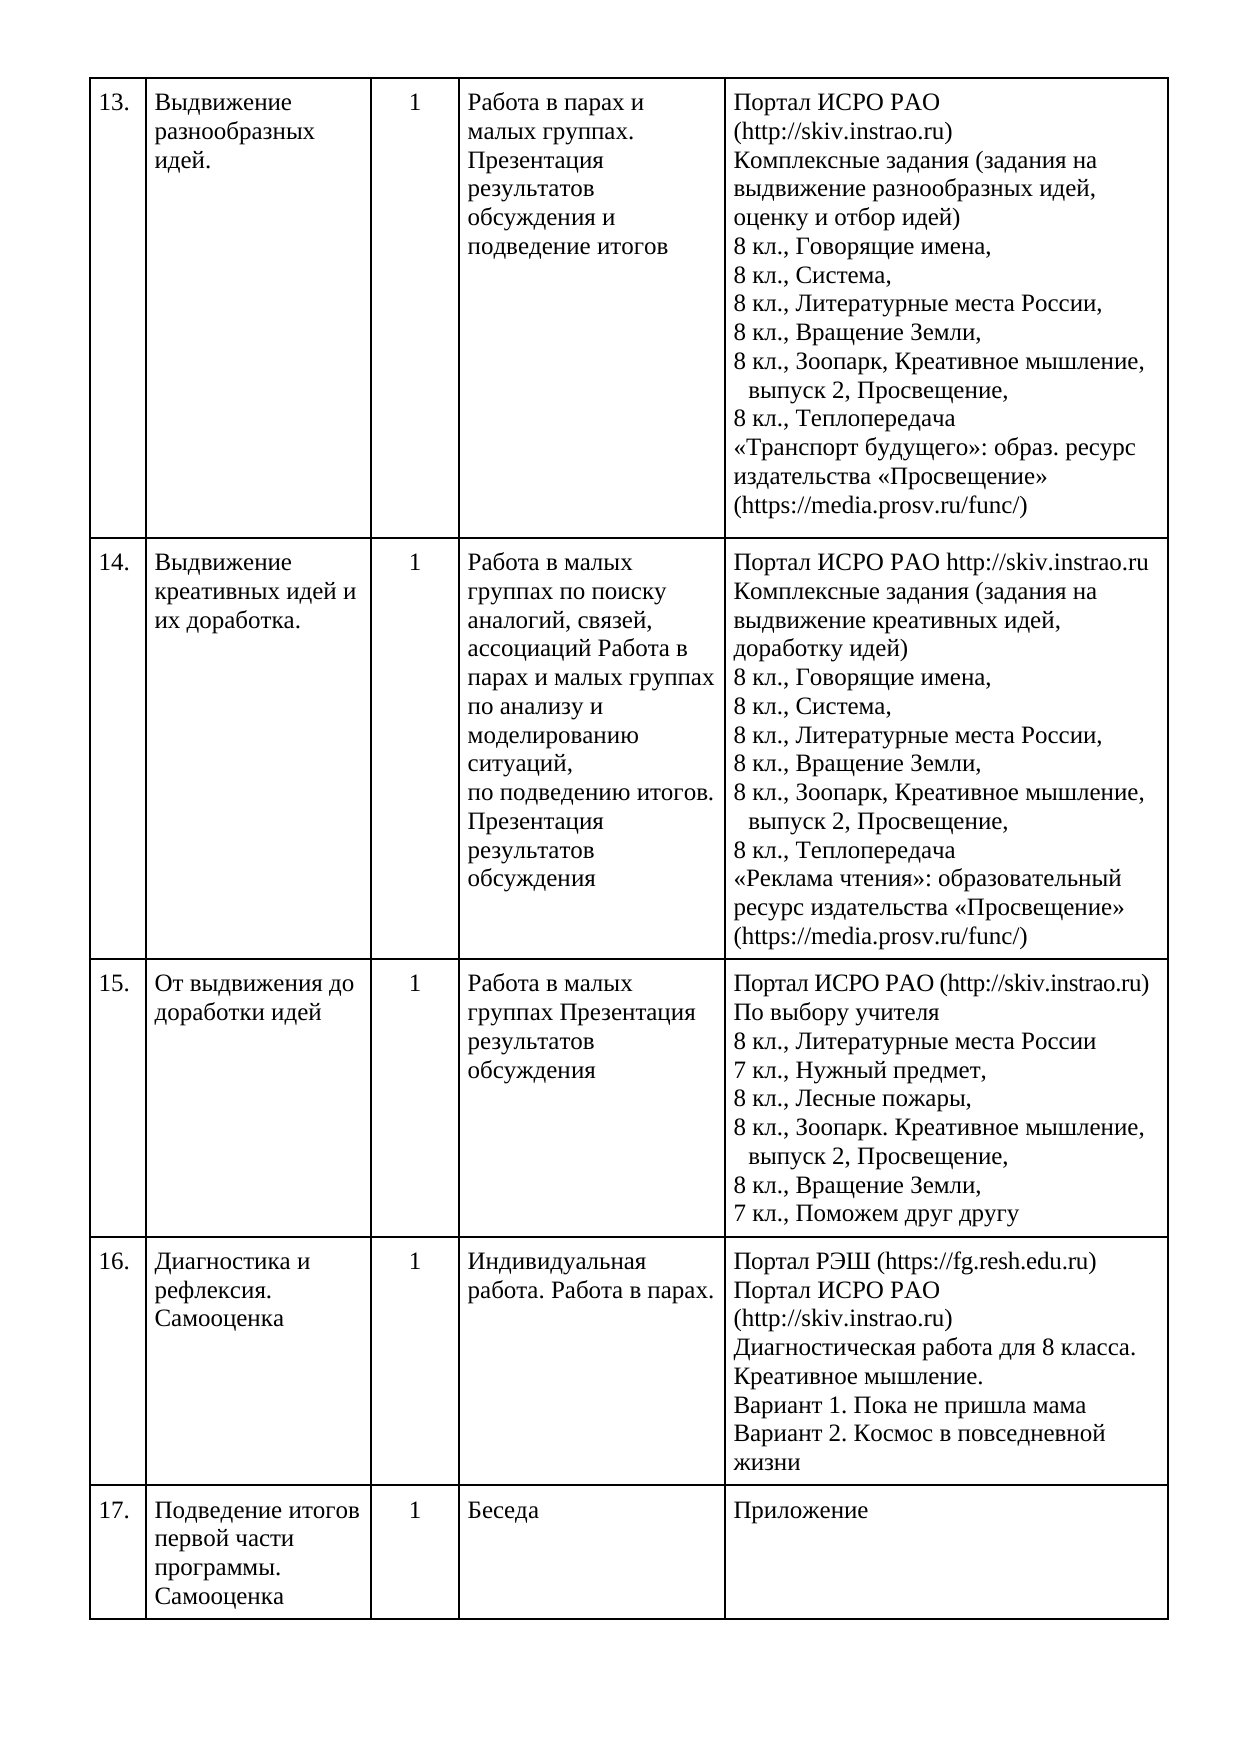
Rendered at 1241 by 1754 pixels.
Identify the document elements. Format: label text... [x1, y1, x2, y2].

table_cell От выдвижения до доработки идей [147, 960, 370, 1236]
table_cell Портал РЭШ (https://fg.resh.edu.ru) Портал ИСРО РАО (http://skiv.instrao.ru) Диагностическая работа для 8 класса. Креативное мышление. Вариант 1. Пока не пришла мама Вариант 2. Космос в повседневной жизни [726, 1238, 1167, 1484]
table_cell Беседа [460, 1486, 724, 1618]
table_cell Портал ИСРО РАО http://skiv.instrao.ru Комплексные задания (задания на выдвижение креативных идей, доработку идей) 8 кл., Говорящие имена, 8 кл., Система, 8 кл., Литературные места России, 8 кл., Вращение Земли, 8 кл., Зоопарк, Креативное мышление, выпуск 2, Просвещение, 8 кл., Теплопередача «Реклама чтения»: образовательный ресурс издательства «Просвещение» (https://media.prosv.ru/func/) [726, 539, 1167, 958]
table_cell Диагностика и рефлексия. Самооценка [147, 1238, 370, 1484]
table_cell 1 [372, 539, 458, 958]
table_cell 14. [91, 539, 145, 958]
table_cell Приложение [726, 1486, 1167, 1618]
table_cell 17. [91, 1486, 145, 1618]
table_cell 1 [372, 1486, 458, 1618]
table_cell Портал ИСРО РАО (http://skiv.instrao.ru) Комплексные задания (задания на выдвижение разнообразных идей, оценку и отбор идей) 8 кл., Говорящие имена, 8 кл., Система, 8 кл., Литературные места России, 8 кл., Вращение Земли, 8 кл., Зоопарк, Креативное мышление, выпуск 2, Просвещение, 8 кл., Теплопередача «Транспорт будущего»: образ. ресурс издательства «Просвещение» (https://media.prosv.ru/func/) [726, 79, 1167, 537]
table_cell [147, 1486, 370, 1618]
table_cell 13. [91, 79, 145, 537]
table_cell 1 [372, 79, 458, 537]
table_cell Работа в парах и малых группах. Презентация результатов обсуждения и подведение итогов [460, 79, 724, 537]
table_cell Выдвижение креативных идей и их доработка. [147, 539, 370, 958]
table_cell 16. [91, 1238, 145, 1484]
table_cell Индивидуальная работа. Работа в парах. [460, 1238, 724, 1484]
table_cell Работа в малых группах по поиску аналогий, связей, ассоциаций Работа в парах и малых группах по анализу и моделированию ситуаций, по подведению итогов. Презентация результатов обсуждения [460, 539, 724, 958]
table_cell Выдвижение разнообразных идей. [147, 79, 370, 537]
table_cell 1 [372, 960, 458, 1236]
table_cell 15. [91, 960, 145, 1236]
table_cell 1 [372, 1238, 458, 1484]
table_cell Портал ИСРО РАО (http://skiv.instrao.ru) По выбору учителя 8 кл., Литературные места России 7 кл., Нужный предмет, 8 кл., Лесные пожары, 8 кл., Зоопарк. Креативное мышление, выпуск 2, Просвещение, 8 кл., Вращение Земли, 7 кл., Поможем друг другу [726, 960, 1167, 1236]
table_cell Работа в малых группах Презентация результатов обсуждения [460, 960, 724, 1236]
